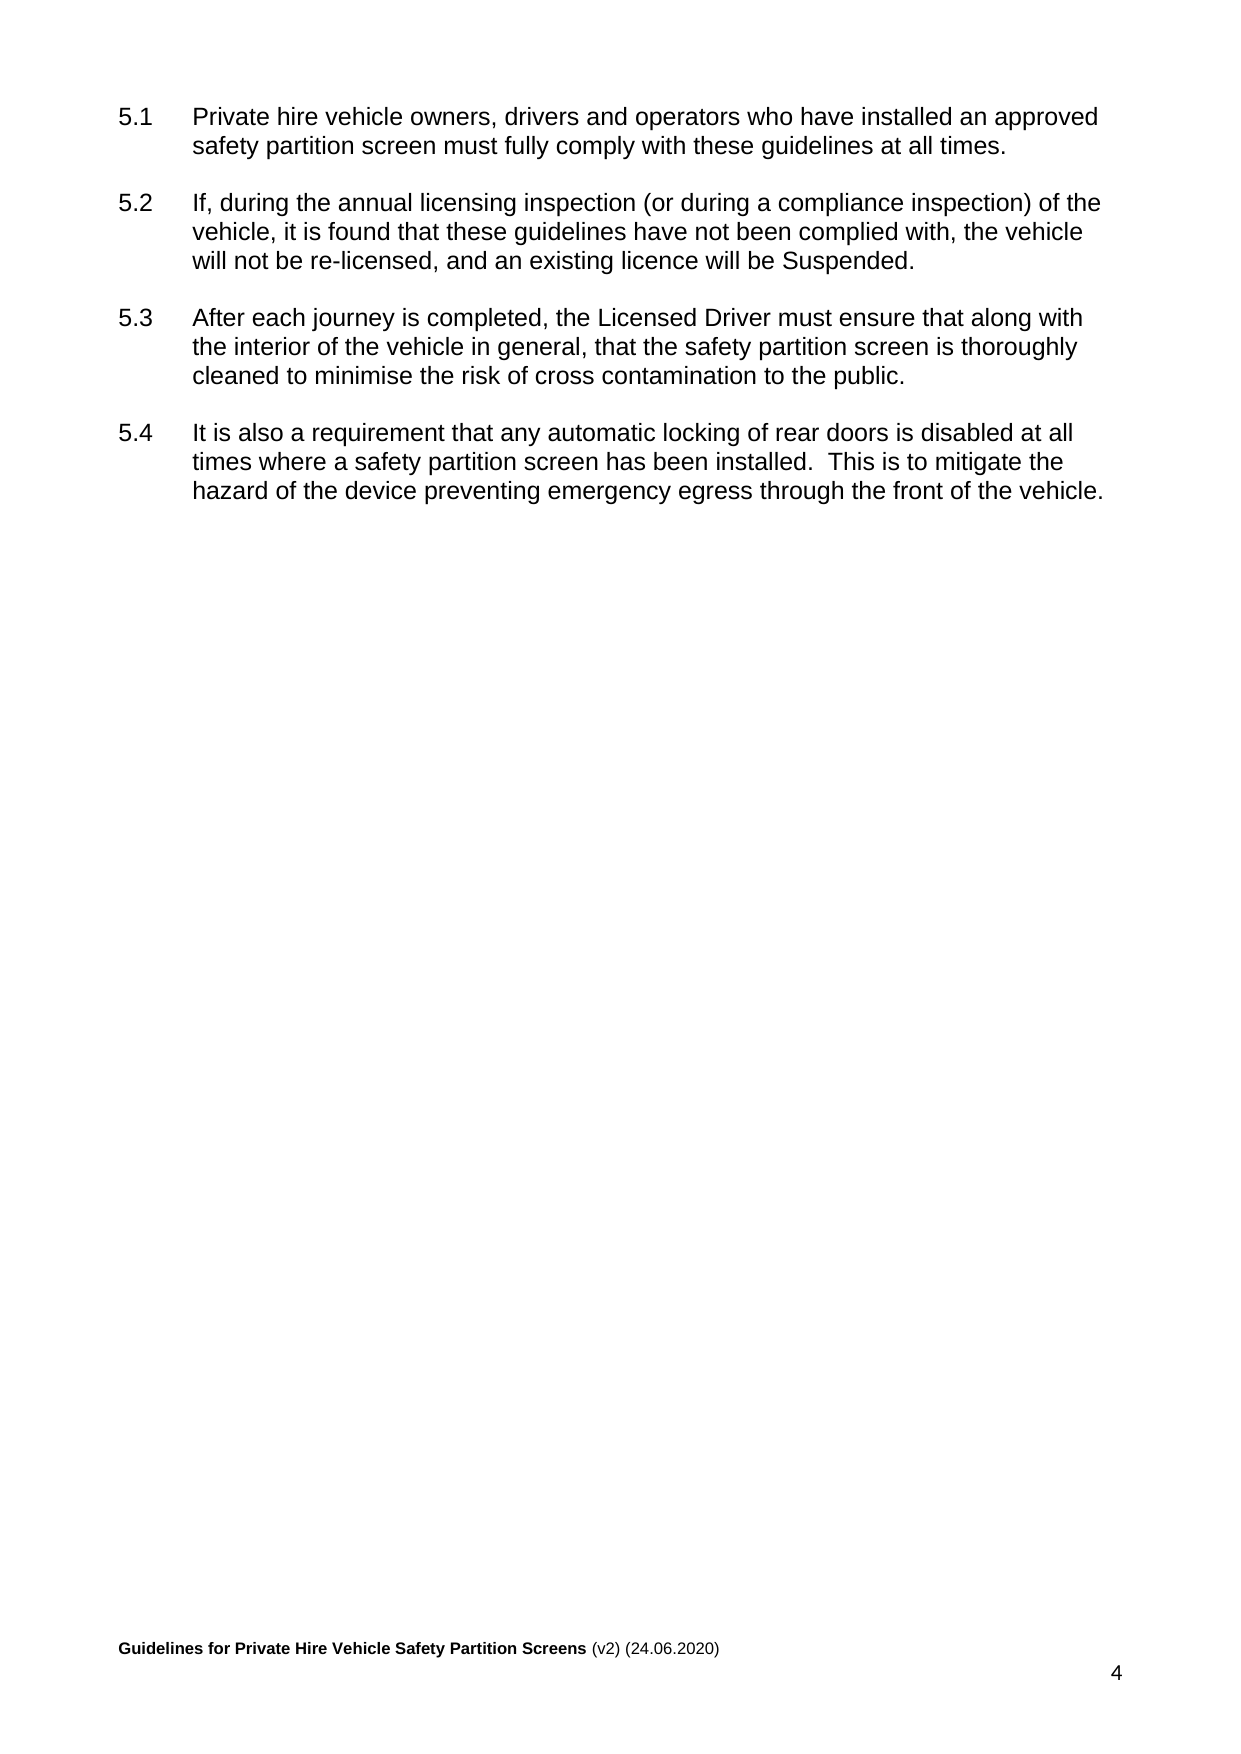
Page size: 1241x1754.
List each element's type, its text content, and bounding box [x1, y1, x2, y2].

text 5.1 Private hire vehicle owners, drivers and operators who have installed an approved safety partition screen must fully comply with these guidelines at all times. [118, 102, 1122, 159]
text 5.4 It is also a requirement that any automatic locking of rear doors is disabled at all times where a safety partition screen has been installed. This is to mitigate the hazard of the device preventing emergency egress through the front of the vehicle. [118, 418, 1122, 504]
text 5.2 If, during the annual licensing inspection (or during a compliance inspection) of the vehicle, it is found that these guidelines have not been complied with, the vehicle will not be re-licensed, and an existing licence will be Suspended. [118, 188, 1122, 274]
text 5.3 After each journey is completed, the Licensed Driver must ensure that along with the interior of the vehicle in general, that the safety partition screen is thoroughly cleaned to minimise the risk of cross contamination to the public. [118, 303, 1122, 389]
